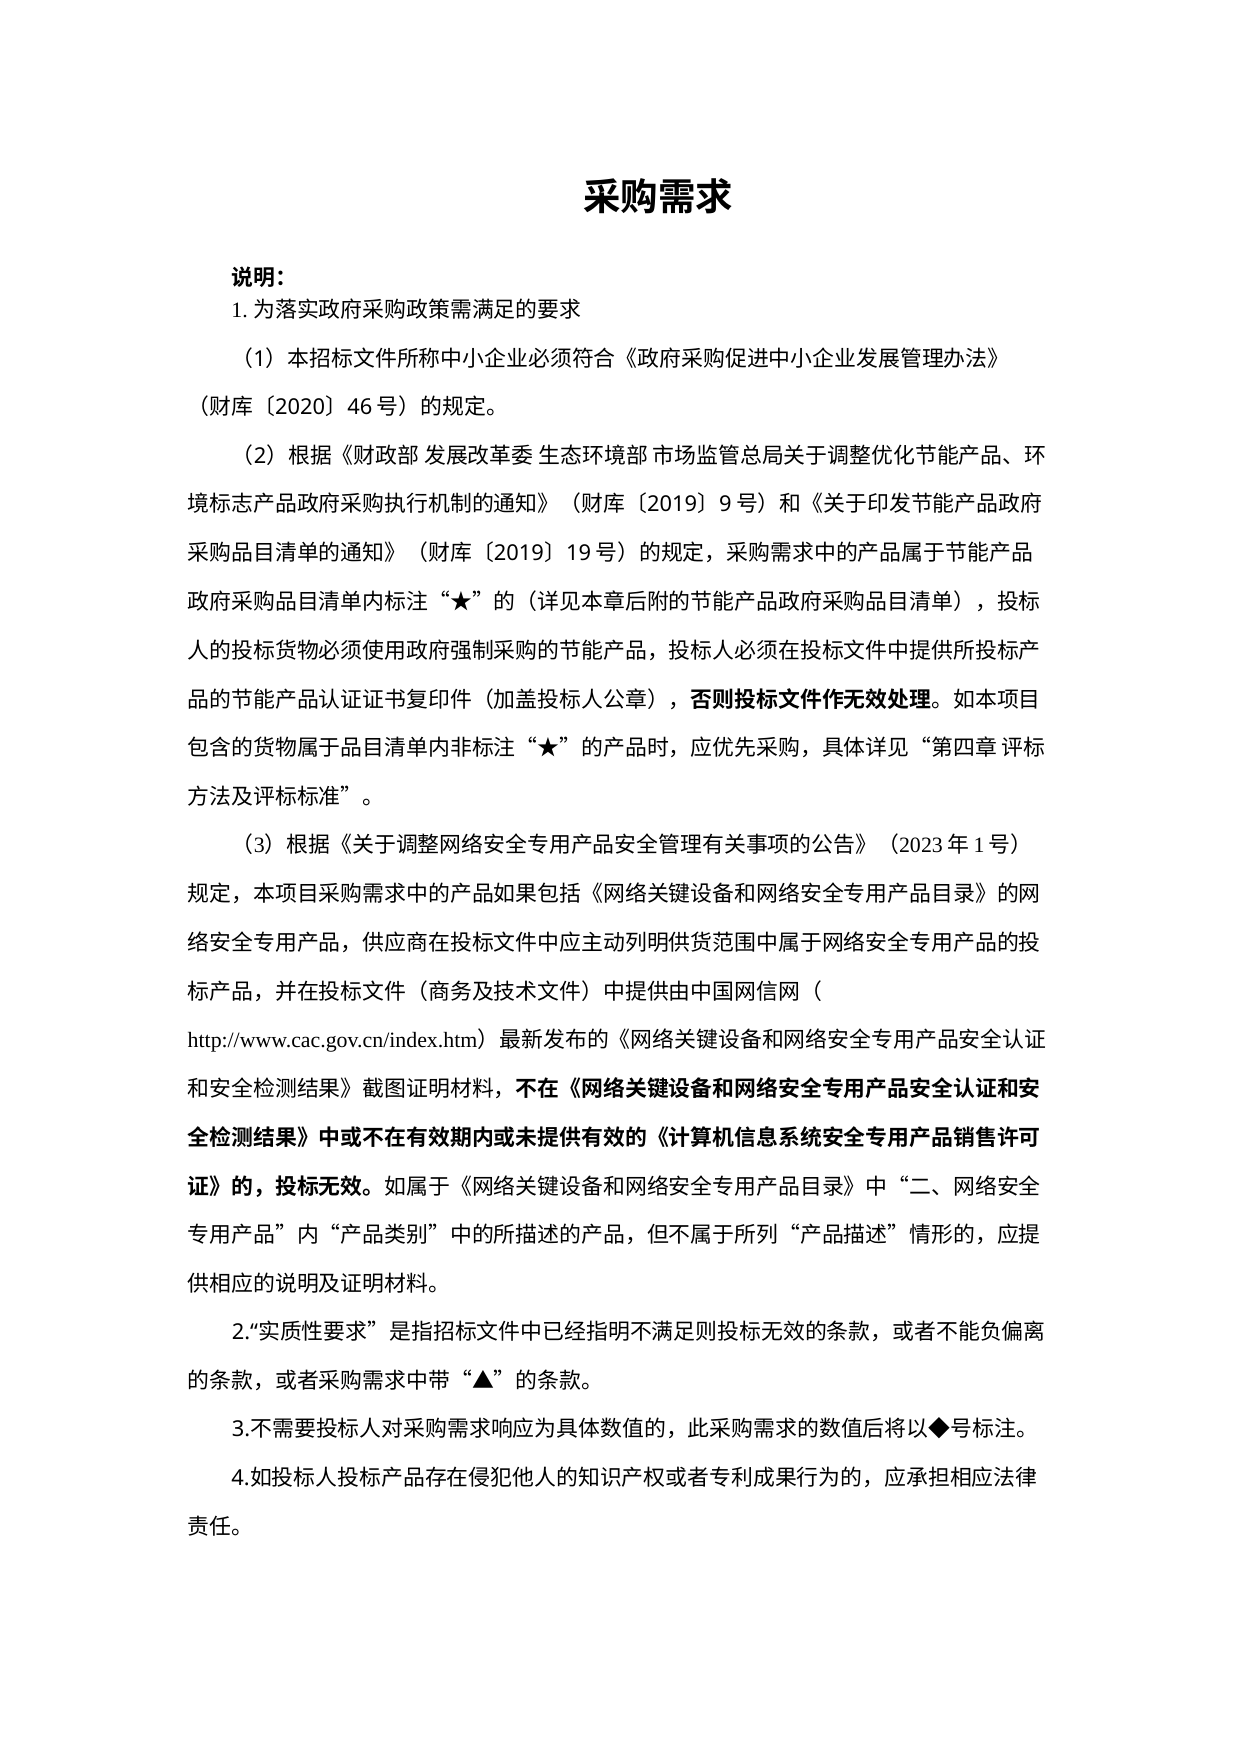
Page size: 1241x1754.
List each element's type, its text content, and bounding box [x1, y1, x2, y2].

text 1. 为落实政府采购政策需满足的要求 [187, 292, 1053, 324]
text 2.“实质性要求”是指招标文件中已经指明不满足则投标无效的条款，或者不能负偏离的条款，或者采购需求中带“▲”的条款。 [187, 1314, 1053, 1395]
text 3.不需要投标人对采购需求响应为具体数值的，此采购需求的数值后将以◆号标注。 [187, 1411, 1053, 1444]
text 4.如投标人投标产品存在侵犯他人的知识产权或者专利成果行为的，应承担相应法律责任。 [187, 1459, 1053, 1541]
text （1）本招标文件所称中小企业必须符合《政府采购促进中小企业发展管理办法》（财库〔2020〕46号）的规定。 [187, 340, 1053, 422]
text 说明： [187, 259, 1053, 292]
text （3）根据《关于调整网络安全专用产品安全管理有关事项的公告》（2023年1号）规定，本项目采购需求中的产品如果包括《网络关键设备和网络安全专用产品目录》的网络安全专用产品，供应商在投标文件中应主动列明供货范围中属于网络安全专用产品的投标产品，并在投标文件（商务及技术文件）中提供由中国网信网（ http://www.cac.gov.cn/index.htm）最新发布的《网络关键设备和网络安全专用产品安全认证和安全检测结果》截图证明材料，不在《网络关键设备和网络安全专用产品安全认证和安全检测结果》中或不在有效期内或未提供有效的《计算机信息系统安全专用产品销售许可证》的，投标无效。如属于《网络关键设备和网络安全专用产品目录》中“二、网络安全专用产品”内“产品类别”中的所描述的产品，但不属于所列“产品描述”情形的，应提供相应的说明及证明材料。 [187, 827, 1053, 1298]
text 采购需求 [187, 162, 1053, 227]
text （2）根据《财政部 发展改革委 生态环境部 市场监管总局关于调整优化节能产品、环境标志产品政府采购执行机制的通知》（财库〔2019〕9号）和《关于印发节能产品政府采购品目清单的通知》（财库〔2019〕19号）的规定，采购需求中的产品属于节能产品政府采购品目清单内标注“★”的（详见本章后附的节能产品政府采购品目清单），投标人的投标货物必须使用政府强制采购的节能产品，投标人必须在投标文件中提供所投标产品的节能产品认证证书复印件（加盖投标人公章），否则投标文件作无效处理。如本项目包含的货物属于品目清单内非标注“★”的产品时，应优先采购，具体详见“第四章 评标方法及评标标准”。 [187, 437, 1053, 811]
